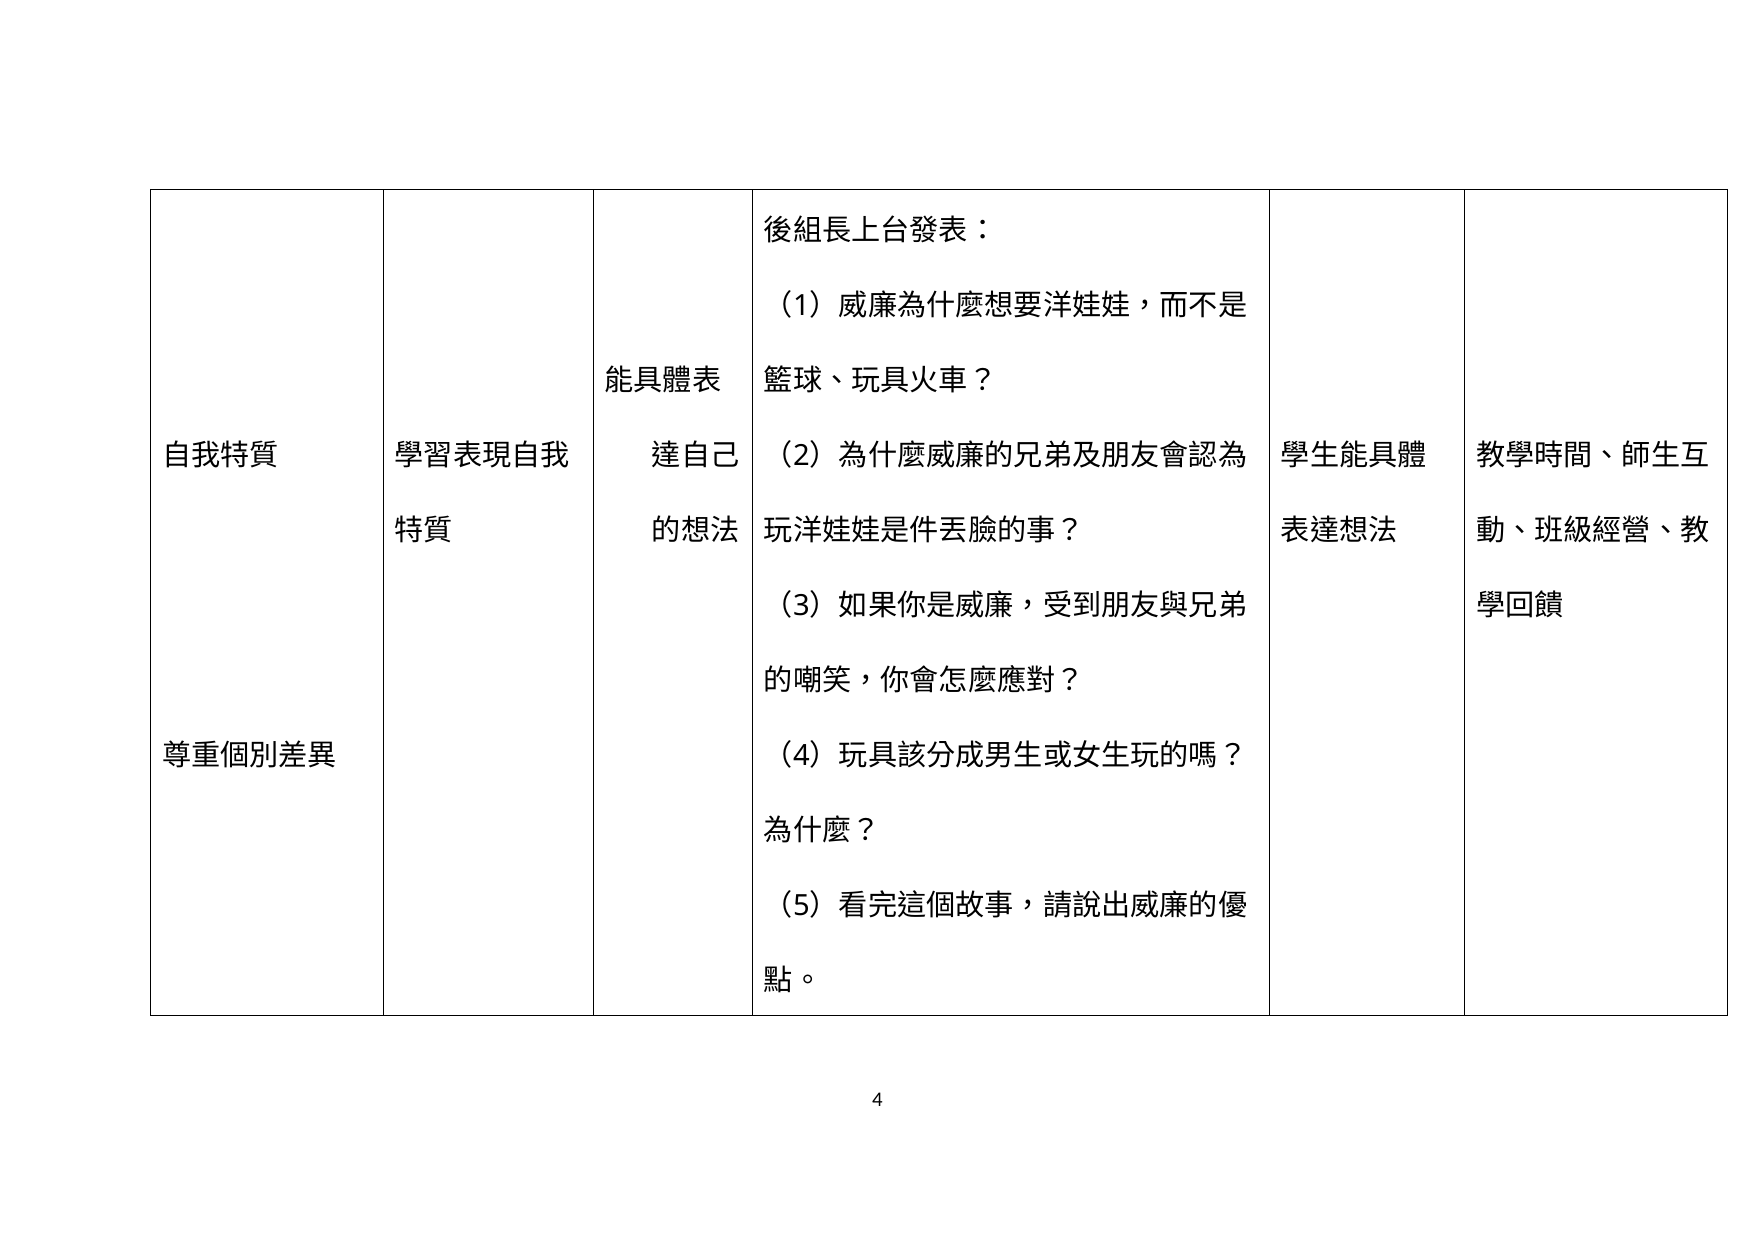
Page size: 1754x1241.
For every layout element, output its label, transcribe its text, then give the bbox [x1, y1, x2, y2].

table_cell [594, 190, 752, 1015]
table_cell 自我特質 尊重個別差異 尊重兩性的行為 [151, 190, 383, 1015]
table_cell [1465, 190, 1727, 1015]
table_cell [753, 190, 1269, 1015]
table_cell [384, 190, 593, 1015]
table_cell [1270, 190, 1464, 1015]
